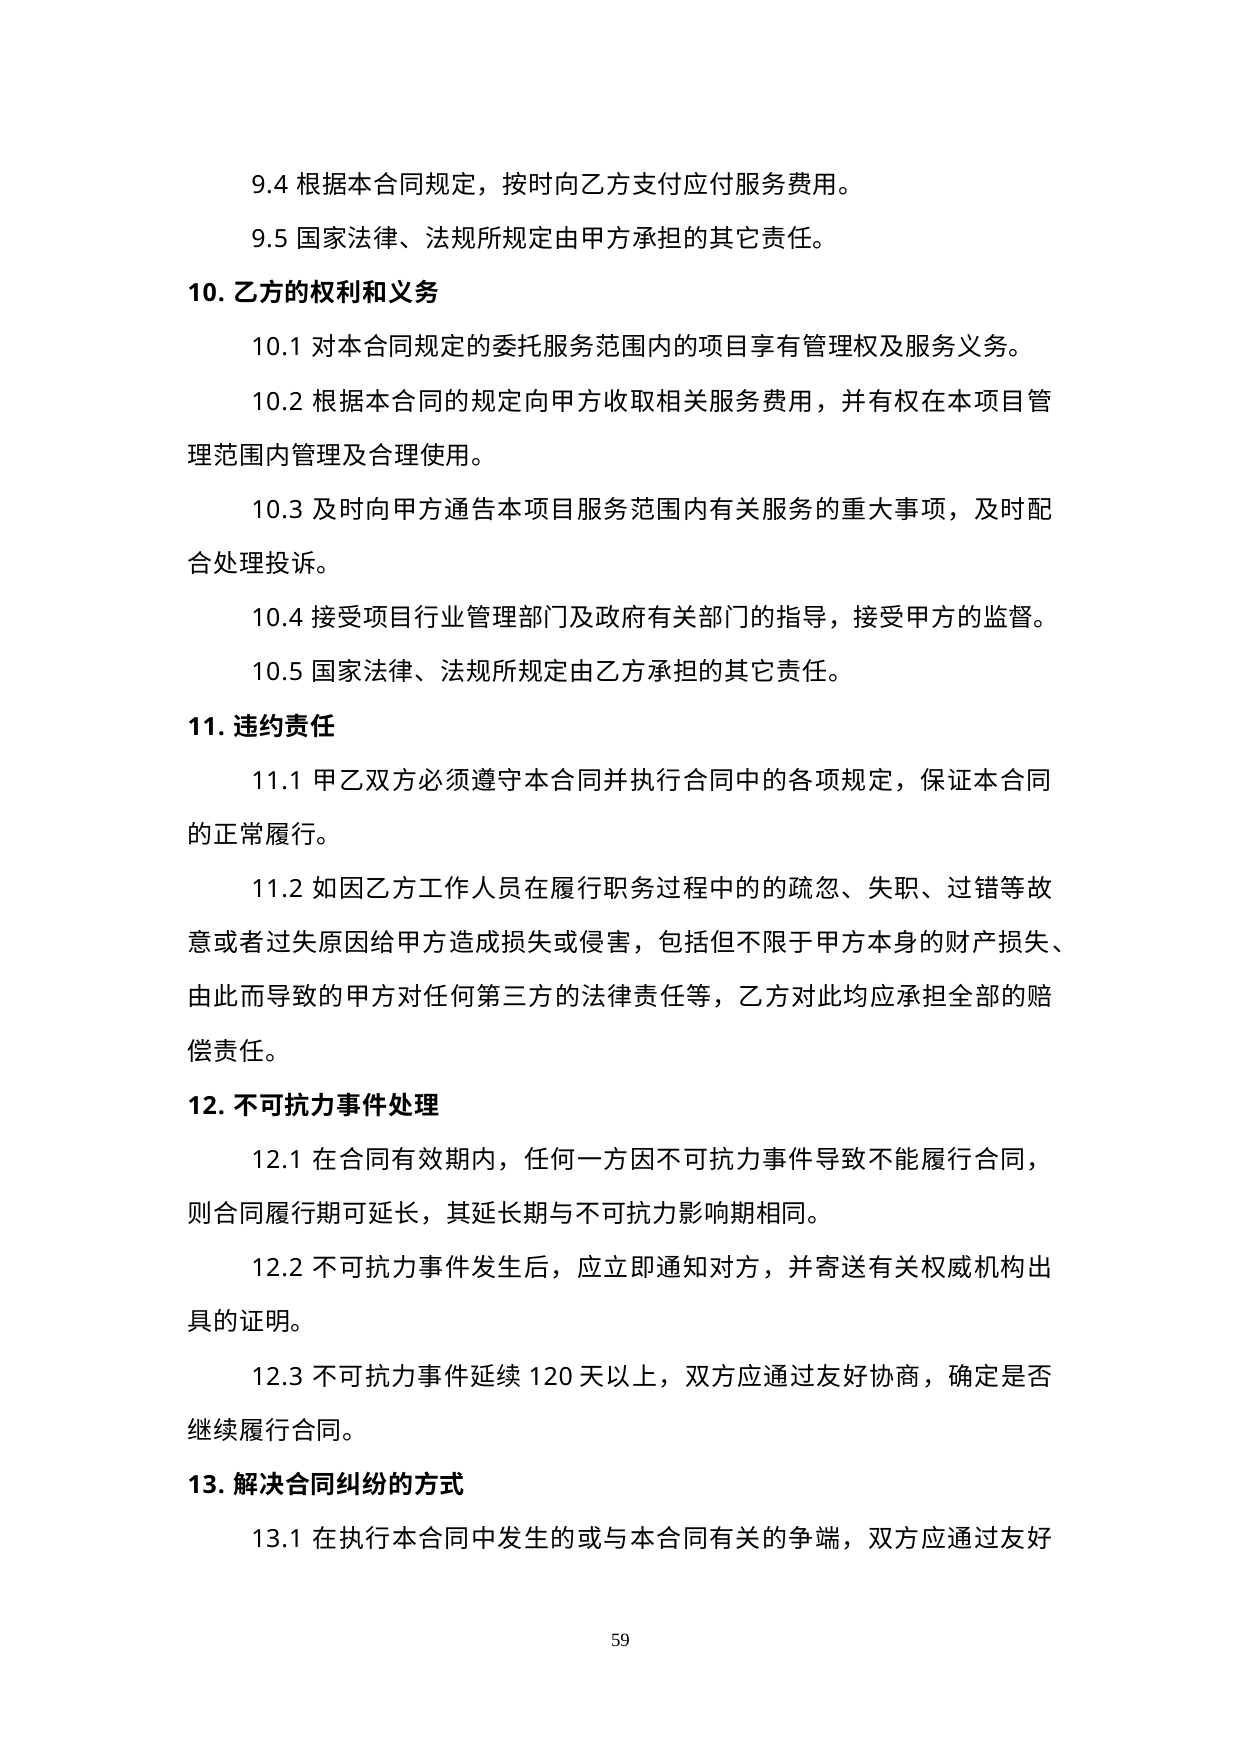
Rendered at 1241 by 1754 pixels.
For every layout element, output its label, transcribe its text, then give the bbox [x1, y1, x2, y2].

text 11. 违约责任 [187, 692, 1053, 746]
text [187, 1504, 1053, 1558]
text 13. 解决合同纠纷的方式 [187, 1450, 1053, 1504]
text 10.1 对本合同规定的委托服务范围内的项目享有管理权及服务义务。 [187, 312, 1053, 367]
text 12.3 不可抗力事件延续120天以上，双方应通过友好协商，确定是否继续履行合同。 [187, 1342, 1053, 1450]
text 10.3 及时向甲方通告本项目服务范围内有关服务的重大事项，及时配合处理投诉。 [187, 475, 1053, 583]
text 12.2 不可抗力事件发生后，应立即通知对方，并寄送有关权威机构出具的证明。 [187, 1233, 1053, 1342]
text 11.2 如因乙方工作人员在履行职务过程中的的疏忽、失职、过错等故意或者过失原因给甲方造成损失或侵害，包括但不限于甲方本身的财产损失、由此而导致的甲方对任何第三方的法律责任等，乙方对此均应承担全部的赔偿责任。 [187, 854, 1053, 1071]
text 10.5 国家法律、法规所规定由乙方承担的其它责任。 [187, 637, 1053, 692]
text 10.2 根据本合同的规定向甲方收取相关服务费用，并有权在本项目管理范围内管理及合理使用。 [187, 367, 1053, 475]
text 12. 不可抗力事件处理 [187, 1071, 1053, 1125]
text 10. 乙方的权利和义务 [187, 258, 1053, 312]
text 9.4 根据本合同规定，按时向乙方支付应付服务费用。 [187, 150, 1053, 204]
text 10.4 接受项目行业管理部门及政府有关部门的指导，接受甲方的监督。 [187, 583, 1053, 637]
text 12.1 在合同有效期内，任何一方因不可抗力事件导致不能履行合同，则合同履行期可延长，其延长期与不可抗力影响期相同。 [187, 1125, 1053, 1233]
text 11.1 甲乙双方必须遵守本合同并执行合同中的各项规定，保证本合同的正常履行。 [187, 746, 1053, 854]
text 9.5 国家法律、法规所规定由甲方承担的其它责任。 [187, 204, 1053, 258]
